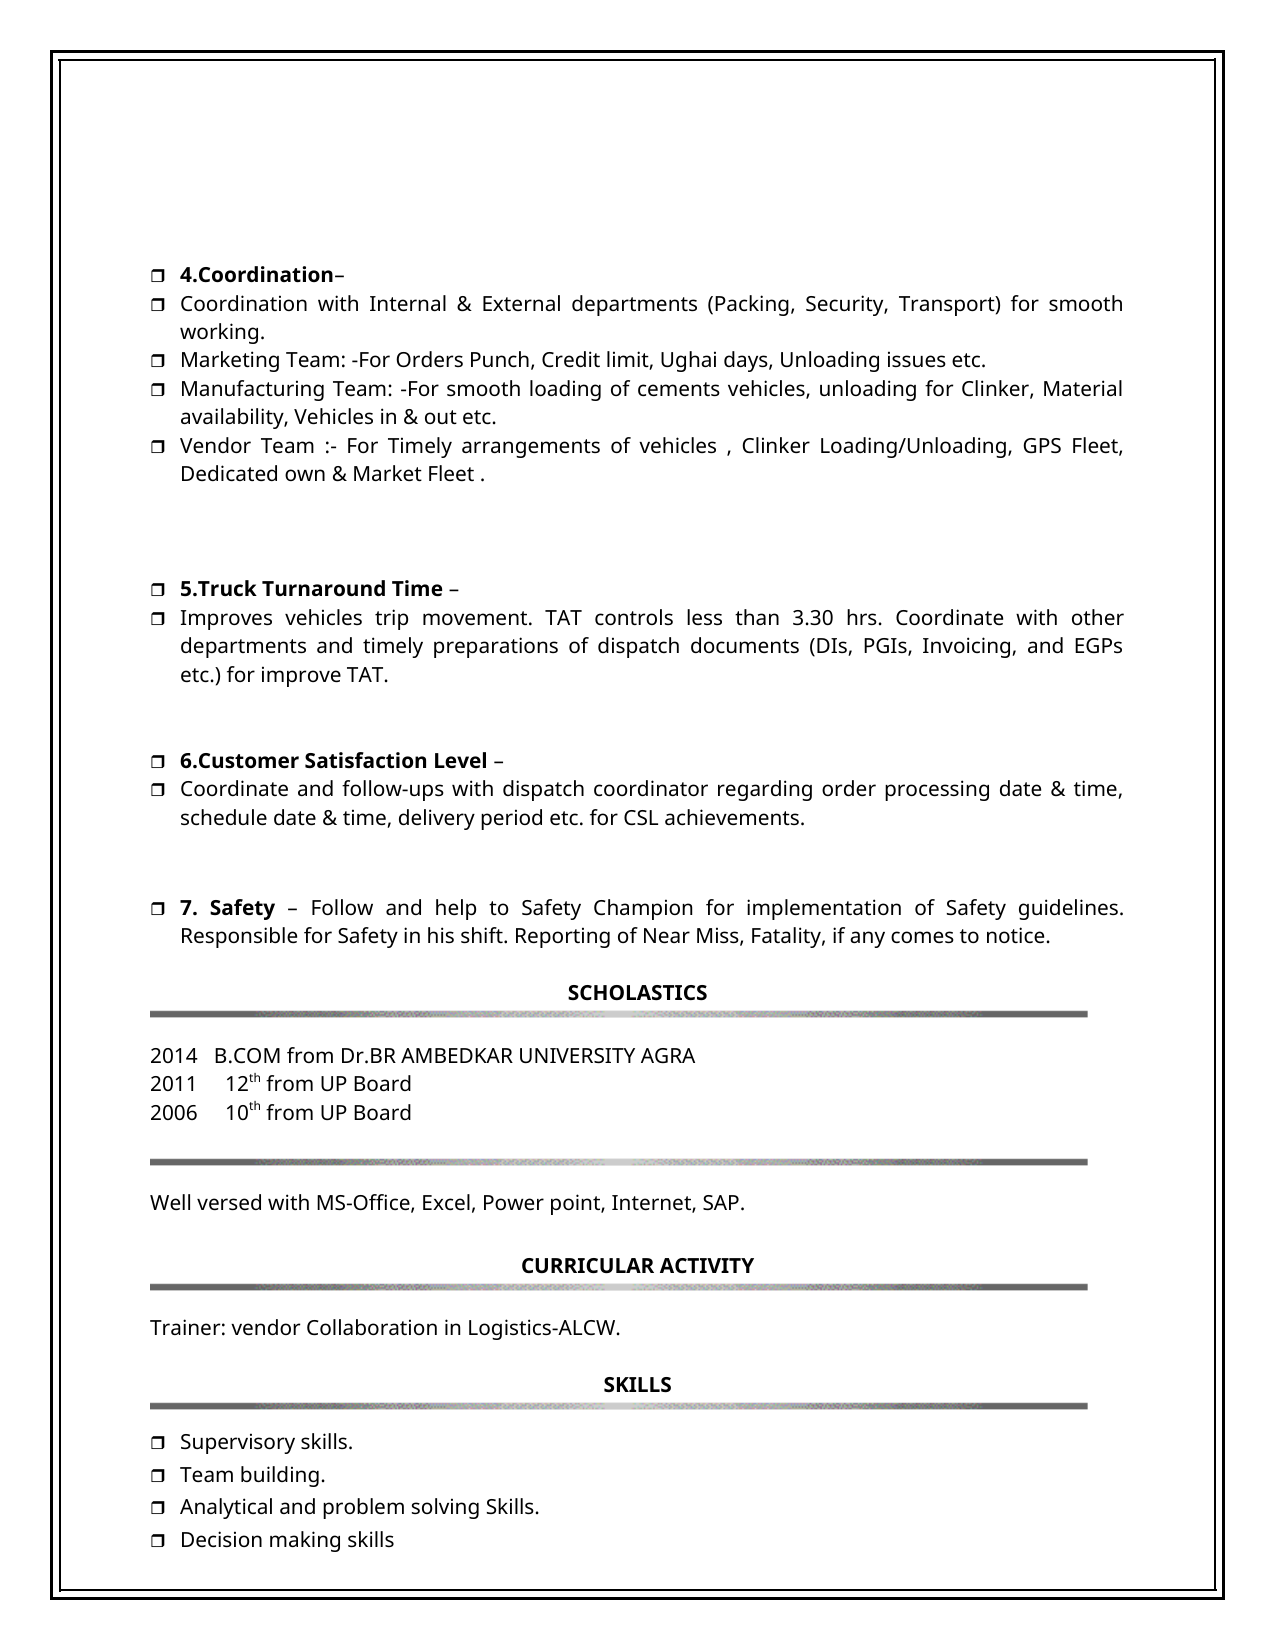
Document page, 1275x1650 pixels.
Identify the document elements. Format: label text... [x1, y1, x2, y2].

list Coordination with Internal & External departments (Packing, Security, Transport) for smooth working. [150, 289, 1125, 346]
text CURRICULAR ACTIVITY [150, 1251, 1125, 1279]
text Trainer: vendor Collaboration in Logistics-ALCW. [150, 1313, 1125, 1342]
list Manufacturing Team: -For smooth loading of cements vehicles, unloading for Clinker, Material availability, Vehicles in & out etc. [150, 374, 1125, 431]
text SCHOLASTICS [150, 978, 1125, 1007]
picture [150, 1154, 1088, 1171]
text Well versed with MS-Office, Excel, Power point, Internet, SAP. [150, 1188, 1125, 1217]
list Supervisory skills. [150, 1427, 1125, 1456]
list Vendor Team :- For Timely arrangements of vehicles , Clinker Loading/Unloading, GPS Fleet, Dedicated own & Market Fleet . [150, 431, 1125, 488]
text 2014 B.COM from Dr.BR AMBEDKAR UNIVERSITY AGRA [150, 1041, 1125, 1069]
list 7. Safety – Follow and help to Safety Champion for implementation of Safety guidelines. Responsible for Safety in his shift. Reporting of Near Miss, Fatality, if any comes to notice. [150, 893, 1125, 950]
list Decision making skills [150, 1525, 1125, 1553]
list 4.Coordination– [150, 260, 1125, 289]
list 5.Truck Turnaround Time – [150, 574, 1125, 603]
text 2006 10th from UP Board [150, 1098, 1125, 1126]
picture [150, 1398, 1088, 1415]
list Marketing Team: -For Orders Punch, Credit limit, Ughai days, Unloading issues etc. [150, 346, 1125, 374]
picture [150, 1006, 1088, 1023]
list Team building. [150, 1460, 1125, 1488]
list Improves vehicles trip movement. TAT controls less than 3.30 hrs. Coordinate with other departments and timely preparations of dispatch documents (DIs, PGIs, Invoicing, and EGPs etc.) for improve TAT. [150, 603, 1125, 688]
text 2011 12th from UP Board [150, 1069, 1125, 1098]
picture [150, 1279, 1088, 1296]
text SKILLS [150, 1370, 1125, 1399]
list 6.Customer Satisfaction Level – [150, 746, 1125, 774]
list Coordinate and follow-ups with dispatch coordinator regarding order processing date & time, schedule date & time, delivery period etc. for CSL achievements. [150, 774, 1125, 831]
list Analytical and problem solving Skills. [150, 1492, 1125, 1521]
